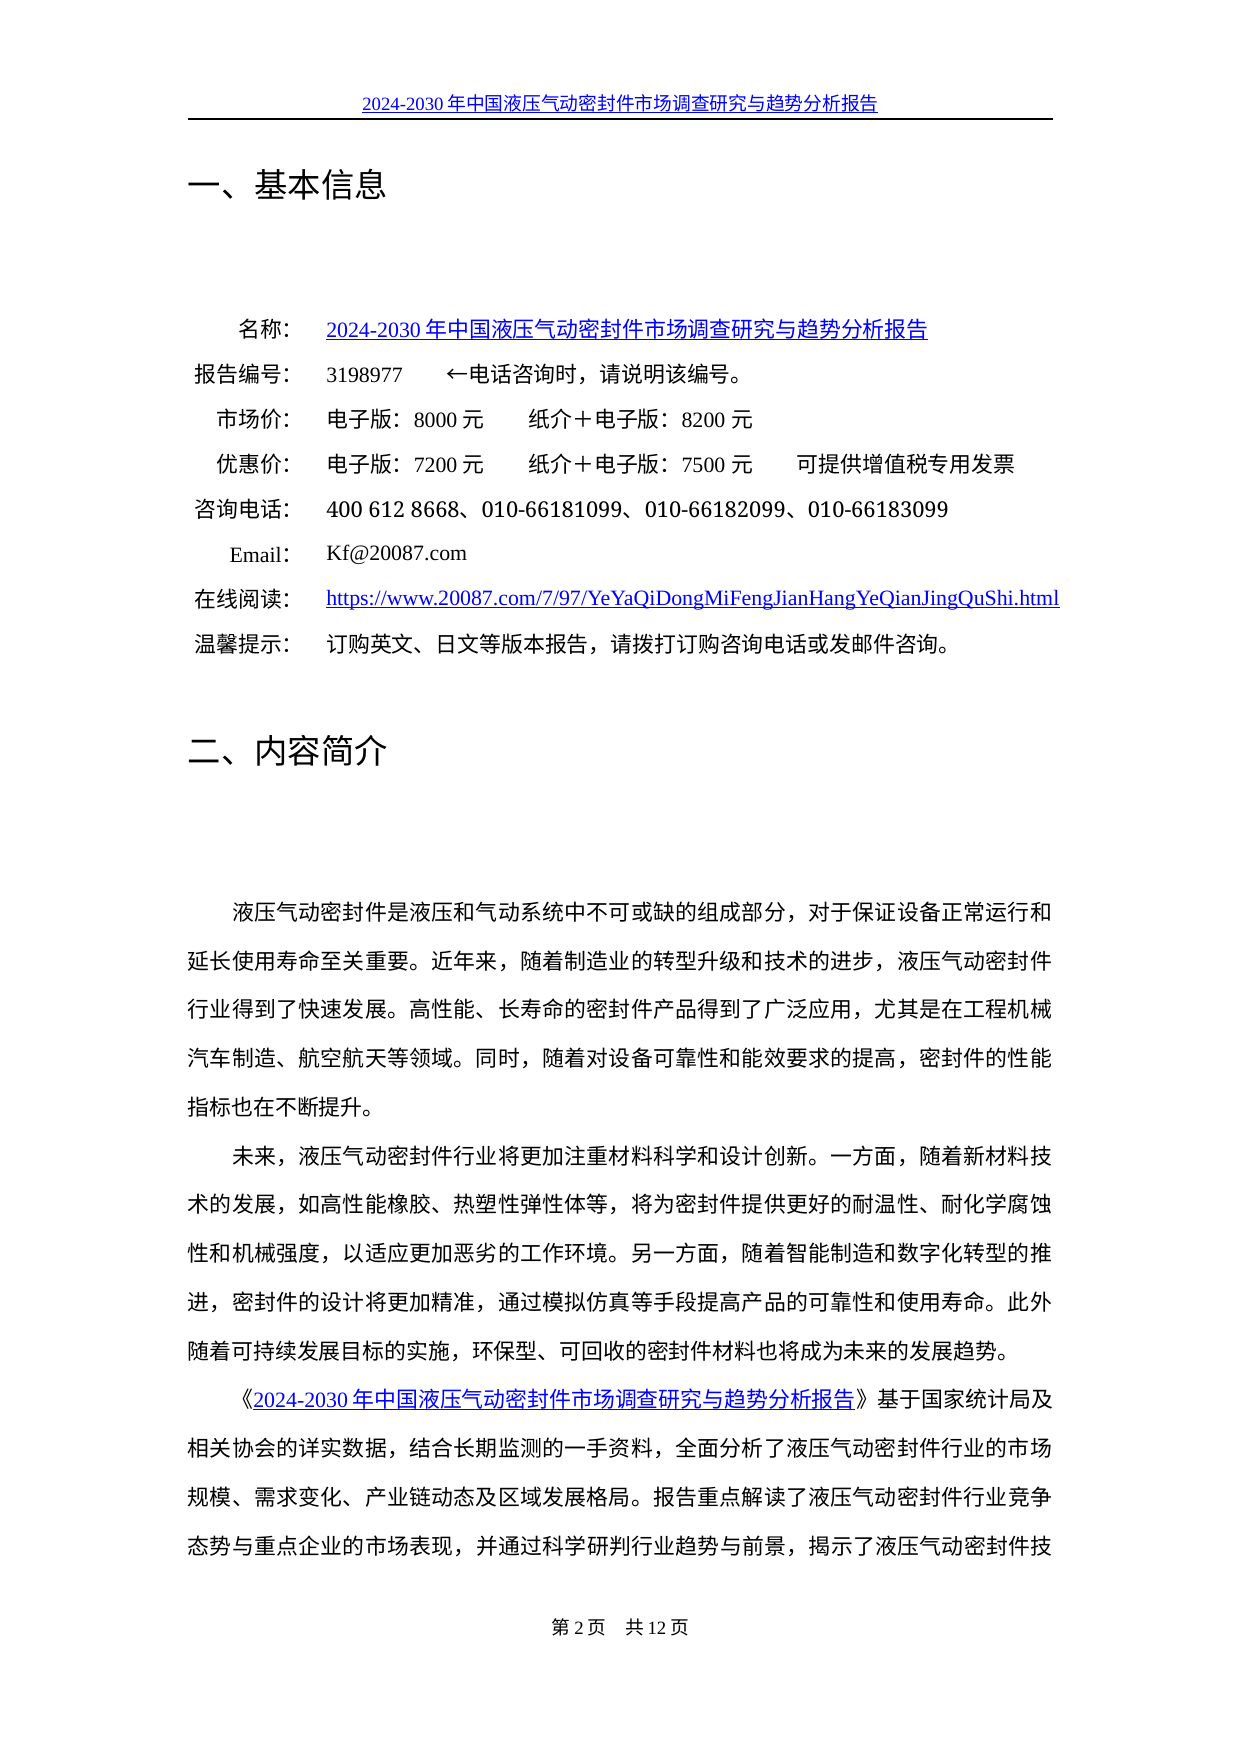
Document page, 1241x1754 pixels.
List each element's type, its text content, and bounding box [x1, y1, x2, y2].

table_cell 优惠价： [167, 447, 315, 492]
table_header 2024-2030年中国液压气动密封件市场调查研究与趋势分析报告 [315, 312, 1073, 357]
table_cell 电子版：7200 元 纸介＋电子版：7500 元 可提供增值税专用发票 [315, 447, 1073, 492]
table_cell Kf@20087.com [315, 537, 1073, 582]
table_cell 市场价： [167, 402, 315, 447]
title 二、内容简介 [187, 717, 1053, 782]
table_cell 温馨提示： [167, 627, 315, 672]
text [187, 894, 1053, 1561]
table_cell Email： [167, 537, 315, 582]
table_cell 电子版：8000 元 纸介＋电子版：8200 元 [315, 402, 1073, 447]
table_cell 报告编号： [167, 357, 315, 402]
table_cell 订购英文、日文等版本报告，请拨打订购咨询电话或发邮件咨询。 [315, 627, 1073, 672]
table_header 名称： [167, 312, 315, 357]
table_cell [315, 582, 1073, 627]
title 一、基本信息 [187, 150, 1053, 215]
table_cell 400 612 8668、010-66181099、010-66182099、010-66183099 [315, 492, 1073, 537]
table_cell 咨询电话： [167, 492, 315, 537]
table_cell 3198977 ←电话咨询时，请说明该编号。 [315, 357, 1073, 402]
table_cell 在线阅读： [167, 582, 315, 627]
